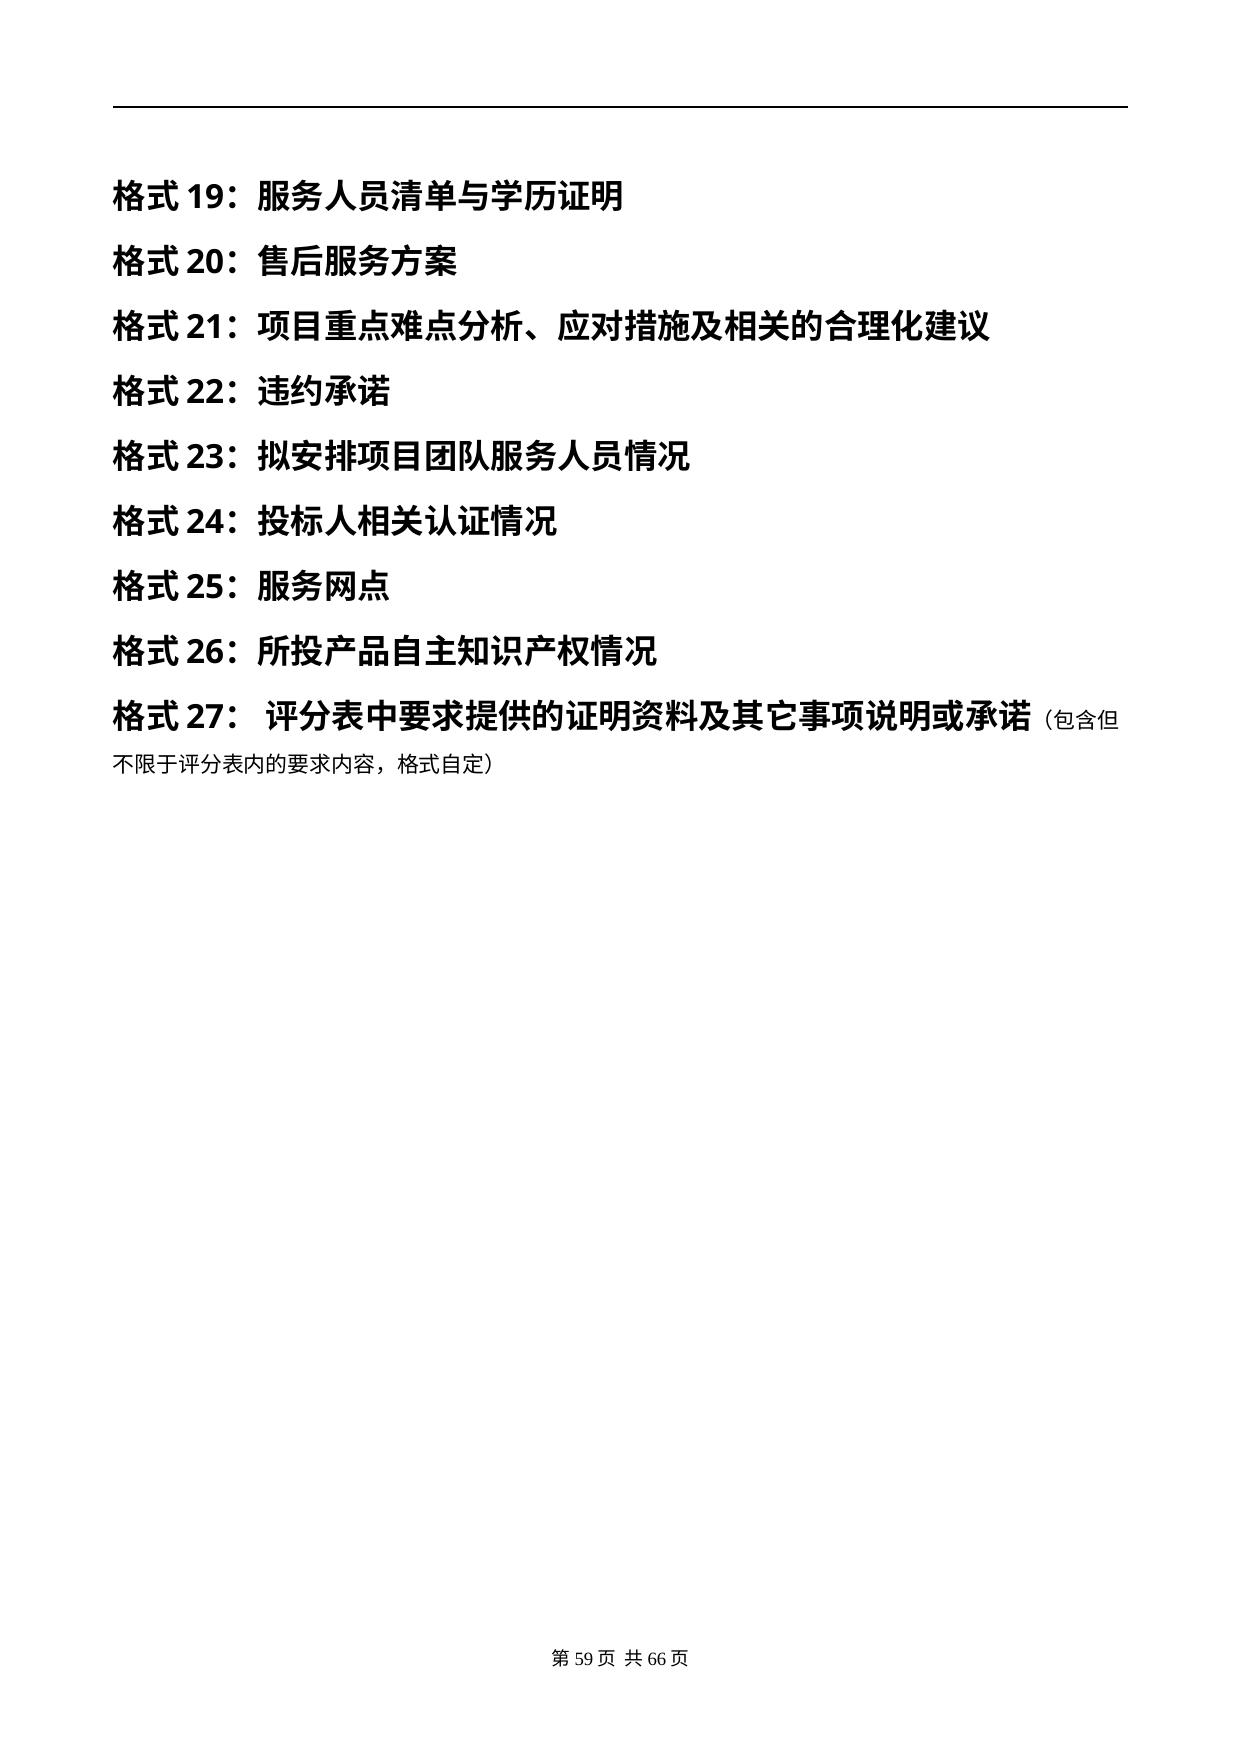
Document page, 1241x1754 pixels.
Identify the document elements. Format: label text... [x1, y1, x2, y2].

subtitle 格式24：投标人相关认证情况 [112, 487, 1128, 552]
subtitle 格式22：违约承诺 [112, 357, 1128, 422]
subtitle 格式19：服务人员清单与学历证明 [112, 162, 1128, 227]
subtitle 格式25：服务网点 [112, 552, 1128, 617]
subtitle 格式27： 评分表中要求提供的证明资料及其它事项说明或承诺（包含但不限于评分表内的要求内容，格式自定） [112, 682, 1128, 779]
subtitle 格式21：项目重点难点分析、应对措施及相关的合理化建议 [112, 292, 1128, 357]
subtitle 格式26：所投产品自主知识产权情况 [112, 617, 1128, 682]
subtitle 格式23：拟安排项目团队服务人员情况 [112, 422, 1128, 487]
subtitle 格式20：售后服务方案 [112, 227, 1128, 292]
